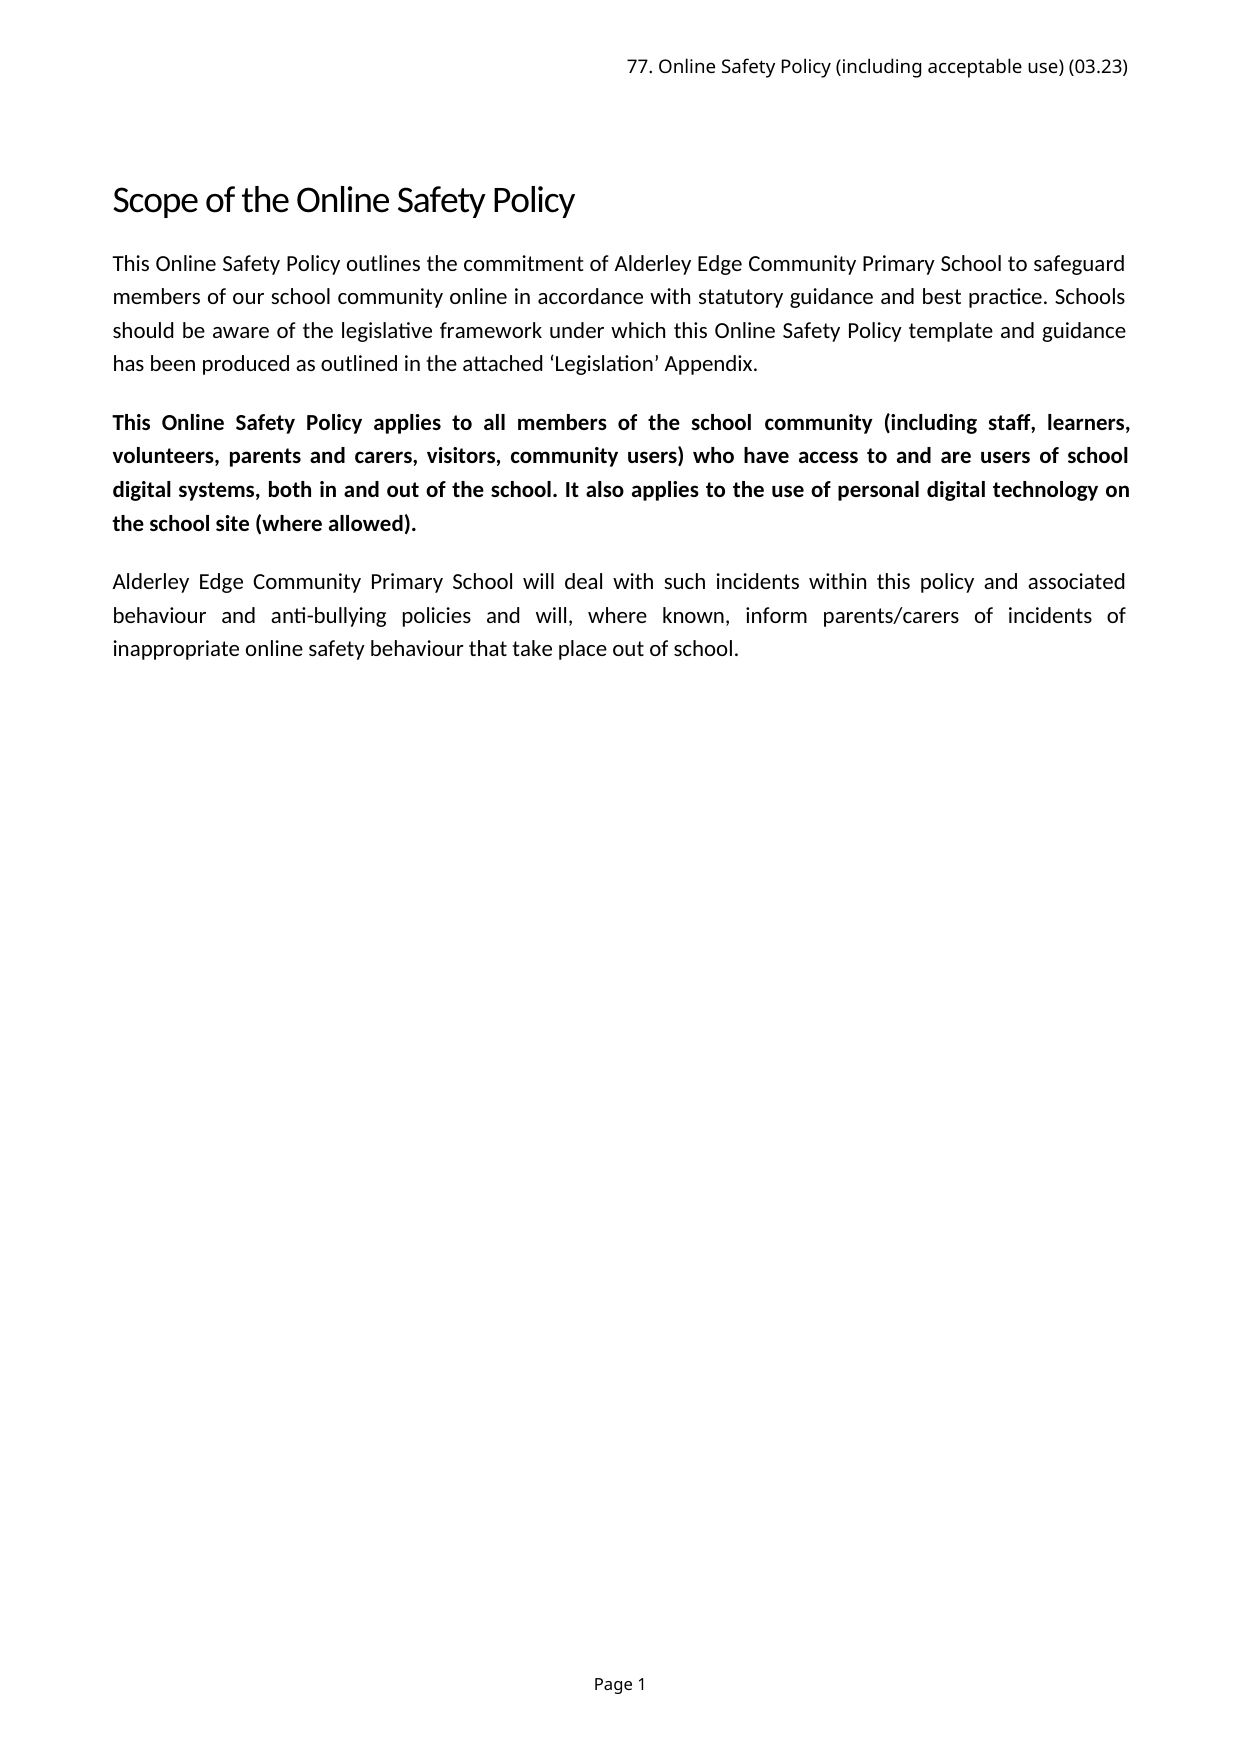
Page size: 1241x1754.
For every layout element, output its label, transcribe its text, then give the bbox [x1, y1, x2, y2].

text This Online Safety Policy applies to all members of the school community (including staff, learners, volunteers, parents and carers, visitors, community users) who have access to and are users of school digital systems, both in and out of the school. It also applies to the use of personal digital technology on the school site (where allowed). [112, 408, 1131, 537]
subtitle Scope of the Online Safety Policy [112, 176, 1128, 221]
text Alderley Edge Community Primary School will deal with such incidents within this policy and associated behaviour and anti-bullying policies and will, where known, inform parents/carers of incidents of inappropriate online safety behaviour that take place out of school. [112, 567, 1128, 662]
text This Online Safety Policy outlines the commitment of Alderley Edge Community Primary School to safeguard members of our school community online in accordance with statutory guidance and best practice. Schools should be aware of the legislative framework under which this Online Safety Policy template and guidance has been produced as outlined in the attached ‘Legislation’ Appendix. [112, 249, 1128, 377]
